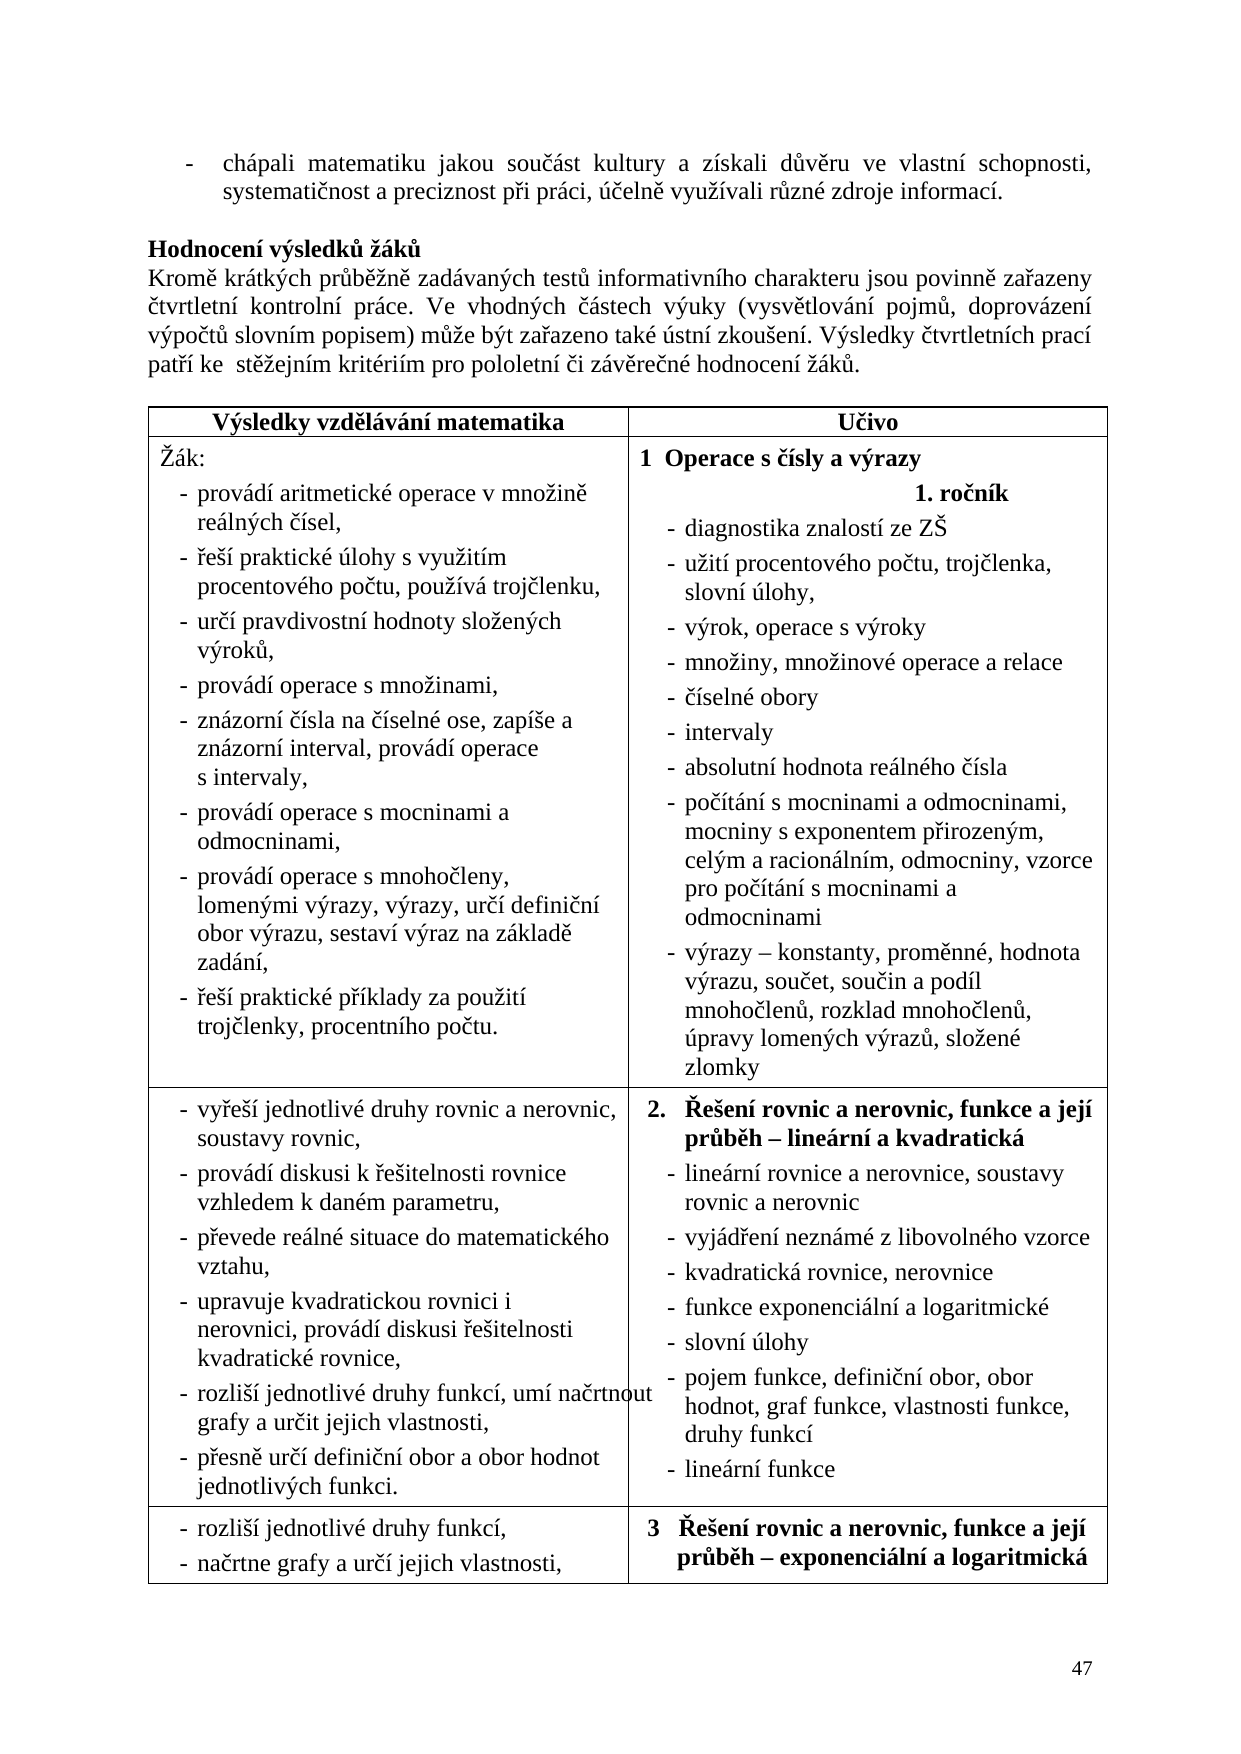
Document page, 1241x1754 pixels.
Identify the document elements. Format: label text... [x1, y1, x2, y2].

table_cell Žák: provádí aritmetické operace v množině reálných čísel, řeší praktické úlohy s využitím procentového počtu, používá trojčlenku, určí pravdivostní hodnoty složených výroků, provádí operace s množinami, znázorní čísla na číselné ose, zapíše a znázorní interval, provádí operace s intervaly, provádí operace s mocninami a odmocninami, provádí operace s mnohočleny, lomenými výrazy, výrazy, určí definiční obor výrazu, sestaví výraz na základě zadání, řeší praktické příklady za použití trojčlenky, procentního počtu. [149, 437, 628, 1087]
table_header Výsledky vzdělávání matematika [149, 408, 628, 436]
table_header Učivo [629, 408, 1107, 436]
table_cell 2. Řešení rovnic a nerovnic, funkce a její průběh – lineární a kvadratická lineární rovnice a nerovnice, soustavy rovnic a nerovnic vyjádření neznámé z libovolného vzorce kvadratická rovnice, nerovnice funkce exponenciální a logaritmické slovní úlohy pojem funkce, definiční obor, obor hodnot, graf funkce, vlastnosti funkce, druhy funkcí lineární funkce [629, 1088, 1107, 1506]
table_cell 1 Operace s čísly a výrazy 1. ročník diagnostika znalostí ze ZŠ užití procentového počtu, trojčlenka, slovní úlohy, výrok, operace s výroky množiny, množinové operace a relace číselné obory intervaly absolutní hodnota reálného čísla počítání s mocninami a odmocninami, mocniny s exponentem přirozeným, celým a racionálním, odmocniny, vzorce pro počítání s mocninami a odmocninami výrazy – konstanty, proměnné, hodnota výrazu, součet, součin a podíl mnohočlenů, rozklad mnohočlenů, úpravy lomených výrazů, složené zlomky [629, 437, 1107, 1087]
table_cell vyřeší jednotlivé druhy rovnic a nerovnic, soustavy rovnic, provádí diskusi k řešitelnosti rovnice vzhledem k daném parametru, převede reálné situace do matematického vztahu, upravuje kvadratickou rovnici i nerovnici, provádí diskusi řešitelnosti kvadratické rovnice, rozliší jednotlivé druhy funkcí, umí načrtnout grafy a určit jejich vlastnosti, přesně určí definiční obor a obor hodnot jednotlivých funkci. [149, 1088, 628, 1506]
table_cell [149, 1507, 628, 1583]
text Hodnocení výsledků žáků [148, 234, 1092, 263]
text Kromě krátkých průběžně zadávaných testů informativního charakteru jsou povinně zařazeny čtvrtletní kontrolní práce. Ve vhodných částech výuky (vysvětlování pojmů, doprovázení výpočtů slovním popisem) může být zařazeno také ústní zkoušení. Výsledky čtvrtletních prací patří ke stěžejním kritériím pro pololetní či závěrečné hodnocení žáků. [148, 263, 1092, 378]
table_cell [629, 1507, 1107, 1583]
list chápali matematiku jakou součást kultury a získali důvěru ve vlastní schopnosti, systematičnost a preciznost při práci, účelně využívali různé zdroje informací. [185, 148, 1092, 205]
